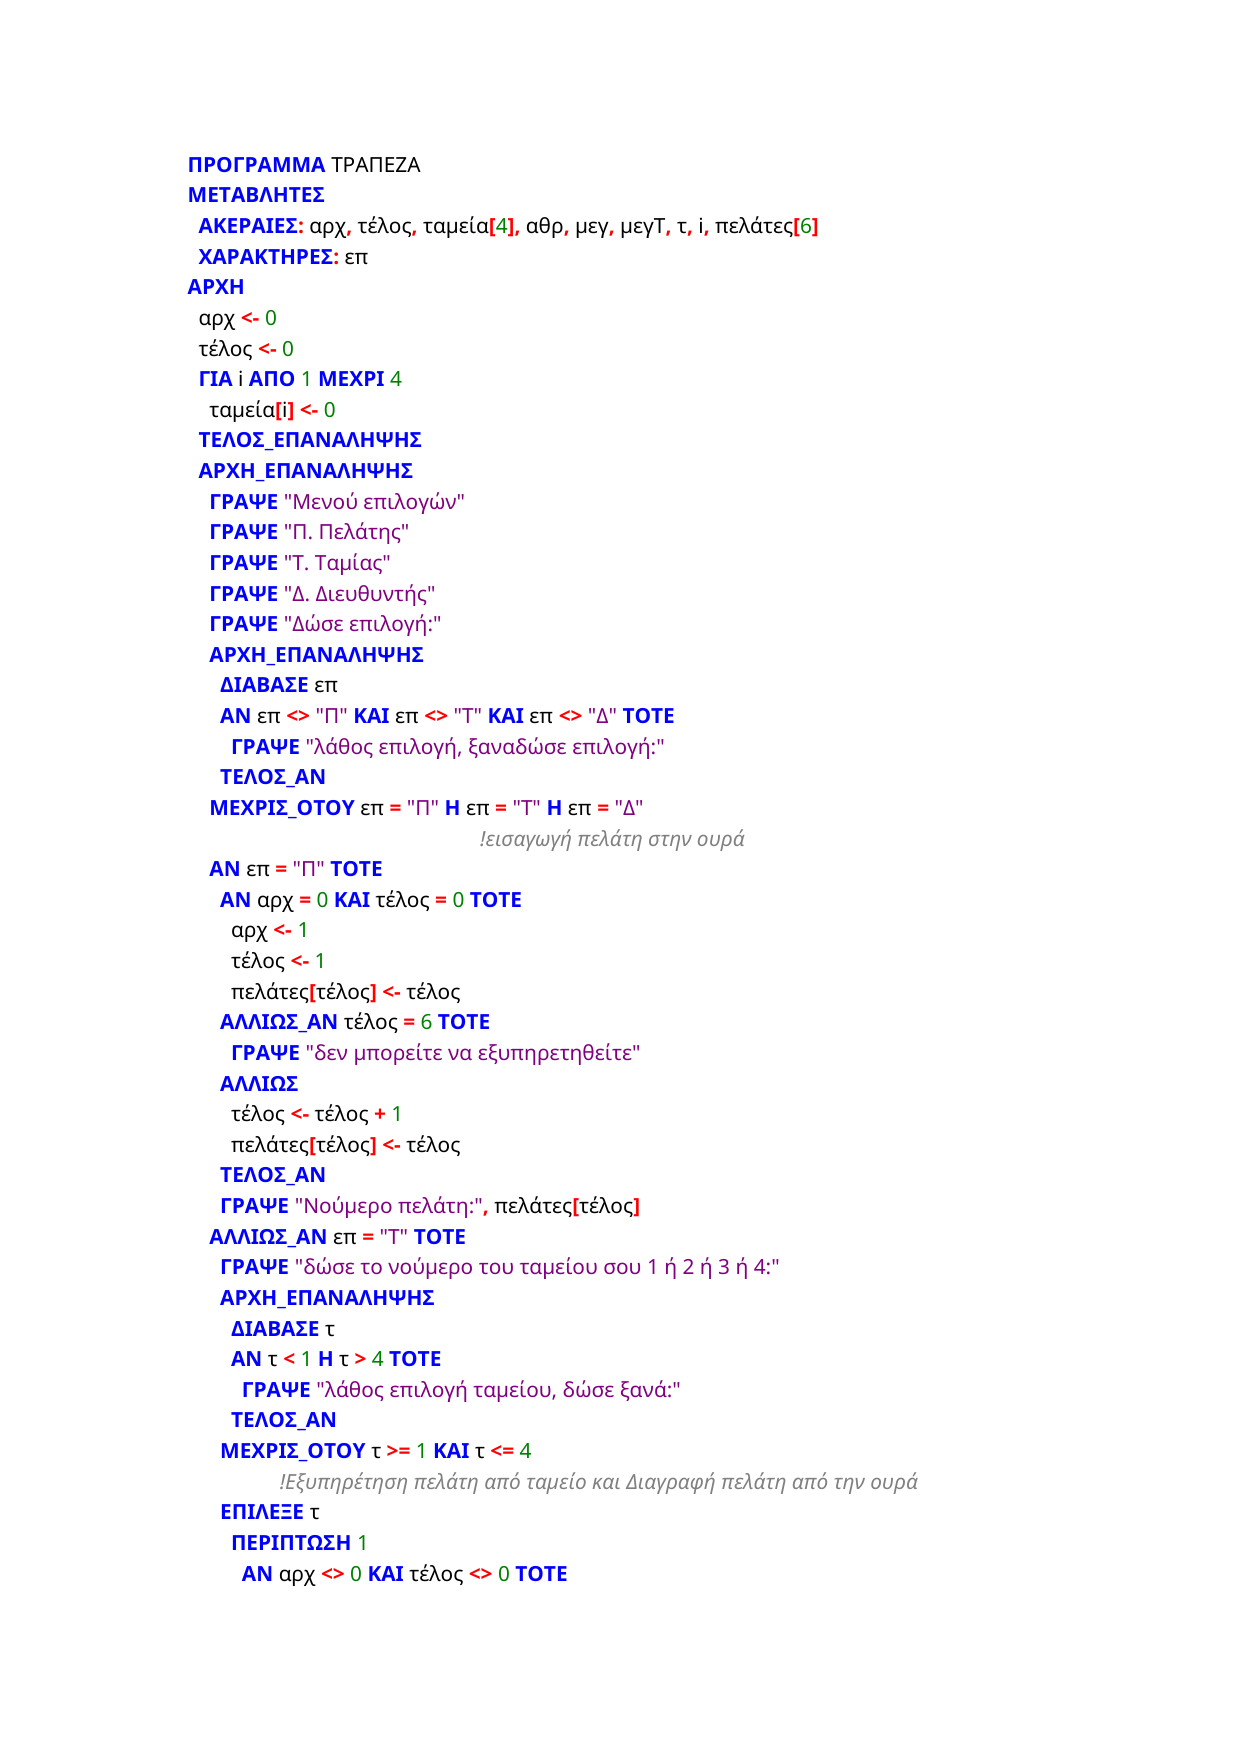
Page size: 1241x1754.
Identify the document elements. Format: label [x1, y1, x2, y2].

text [187, 150, 1053, 1587]
